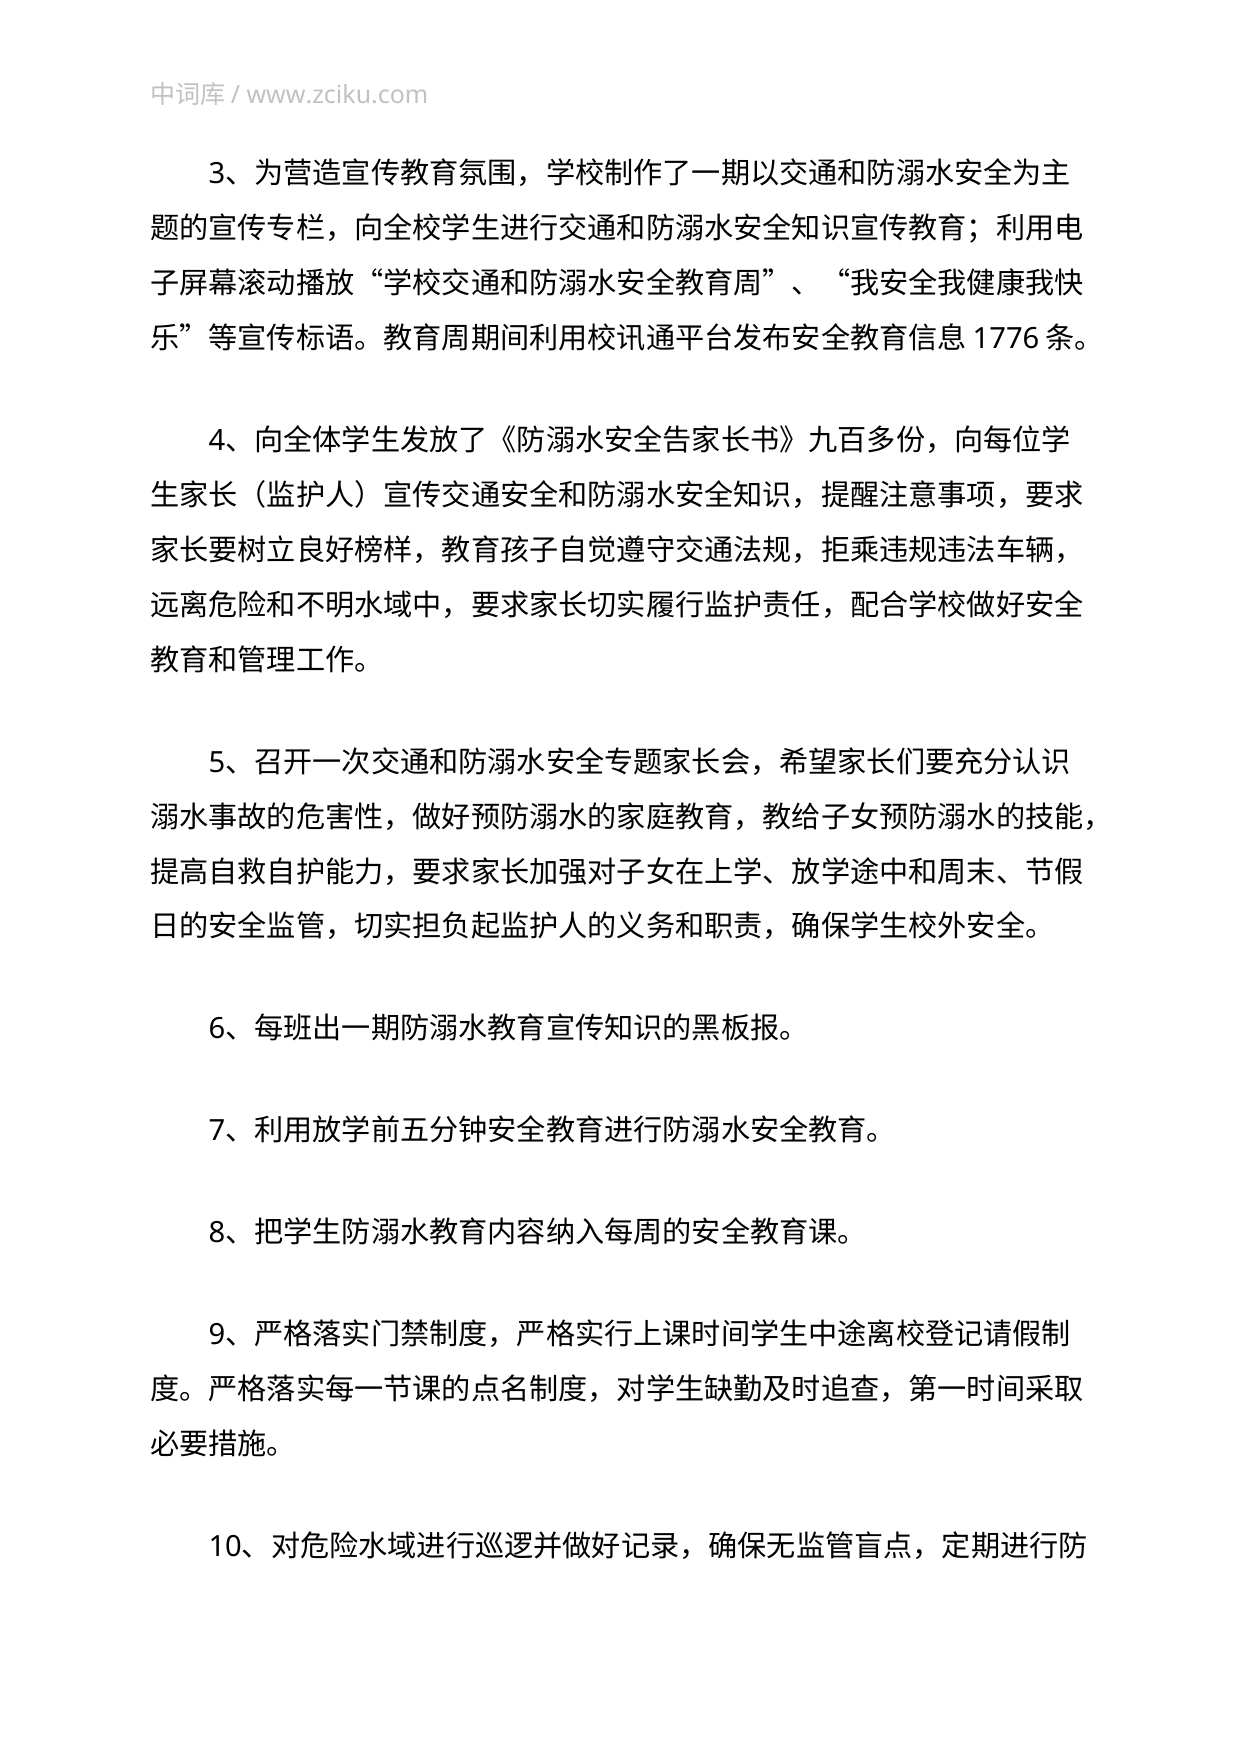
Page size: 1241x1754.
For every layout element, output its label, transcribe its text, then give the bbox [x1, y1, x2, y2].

text 5、召开一次交通和防溺水安全专题家长会，希望家长们要充分认识溺水事故的危害性，做好预防溺水的家庭教育，教给子女预防溺水的技能，提高自救自护能力，要求家长加强对子女在上学、放学途中和周末、节假日的安全监管，切实担负起监护人的义务和职责，确保学生校外安全。 [150, 738, 1090, 945]
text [150, 1522, 1090, 1565]
text 4、向全体学生发放了《防溺水安全告家长书》九百多份，向每位学生家长（监护人）宣传交通安全和防溺水安全知识，提醒注意事项，要求家长要树立良好榜样，教育孩子自觉遵守交通法规，拒乘违规违法车辆，远离危险和不明水域中，要求家长切实履行监护责任，配合学校做好安全教育和管理工作。 [150, 417, 1090, 679]
text 9、严格落实门禁制度，严格实行上课时间学生中途离校登记请假制度。严格落实每一节课的点名制度，对学生缺勤及时追查，第一时间采取必要措施。 [150, 1311, 1090, 1463]
text 6、每班出一期防溺水教育宣传知识的黑板报。 [150, 1005, 1090, 1047]
text 7、利用放学前五分钟安全教育进行防溺水安全教育。 [150, 1107, 1090, 1149]
text 3、为营造宣传教育氛围，学校制作了一期以交通和防溺水安全为主题的宣传专栏，向全校学生进行交通和防溺水安全知识宣传教育；利用电子屏幕滚动播放“学校交通和防溺水安全教育周”、“我安全我健康我快乐”等宣传标语。教育周期间利用校讯通平台发布安全教育信息1776条。 [150, 150, 1090, 357]
text 8、把学生防溺水教育内容纳入每周的安全教育课。 [150, 1209, 1090, 1251]
